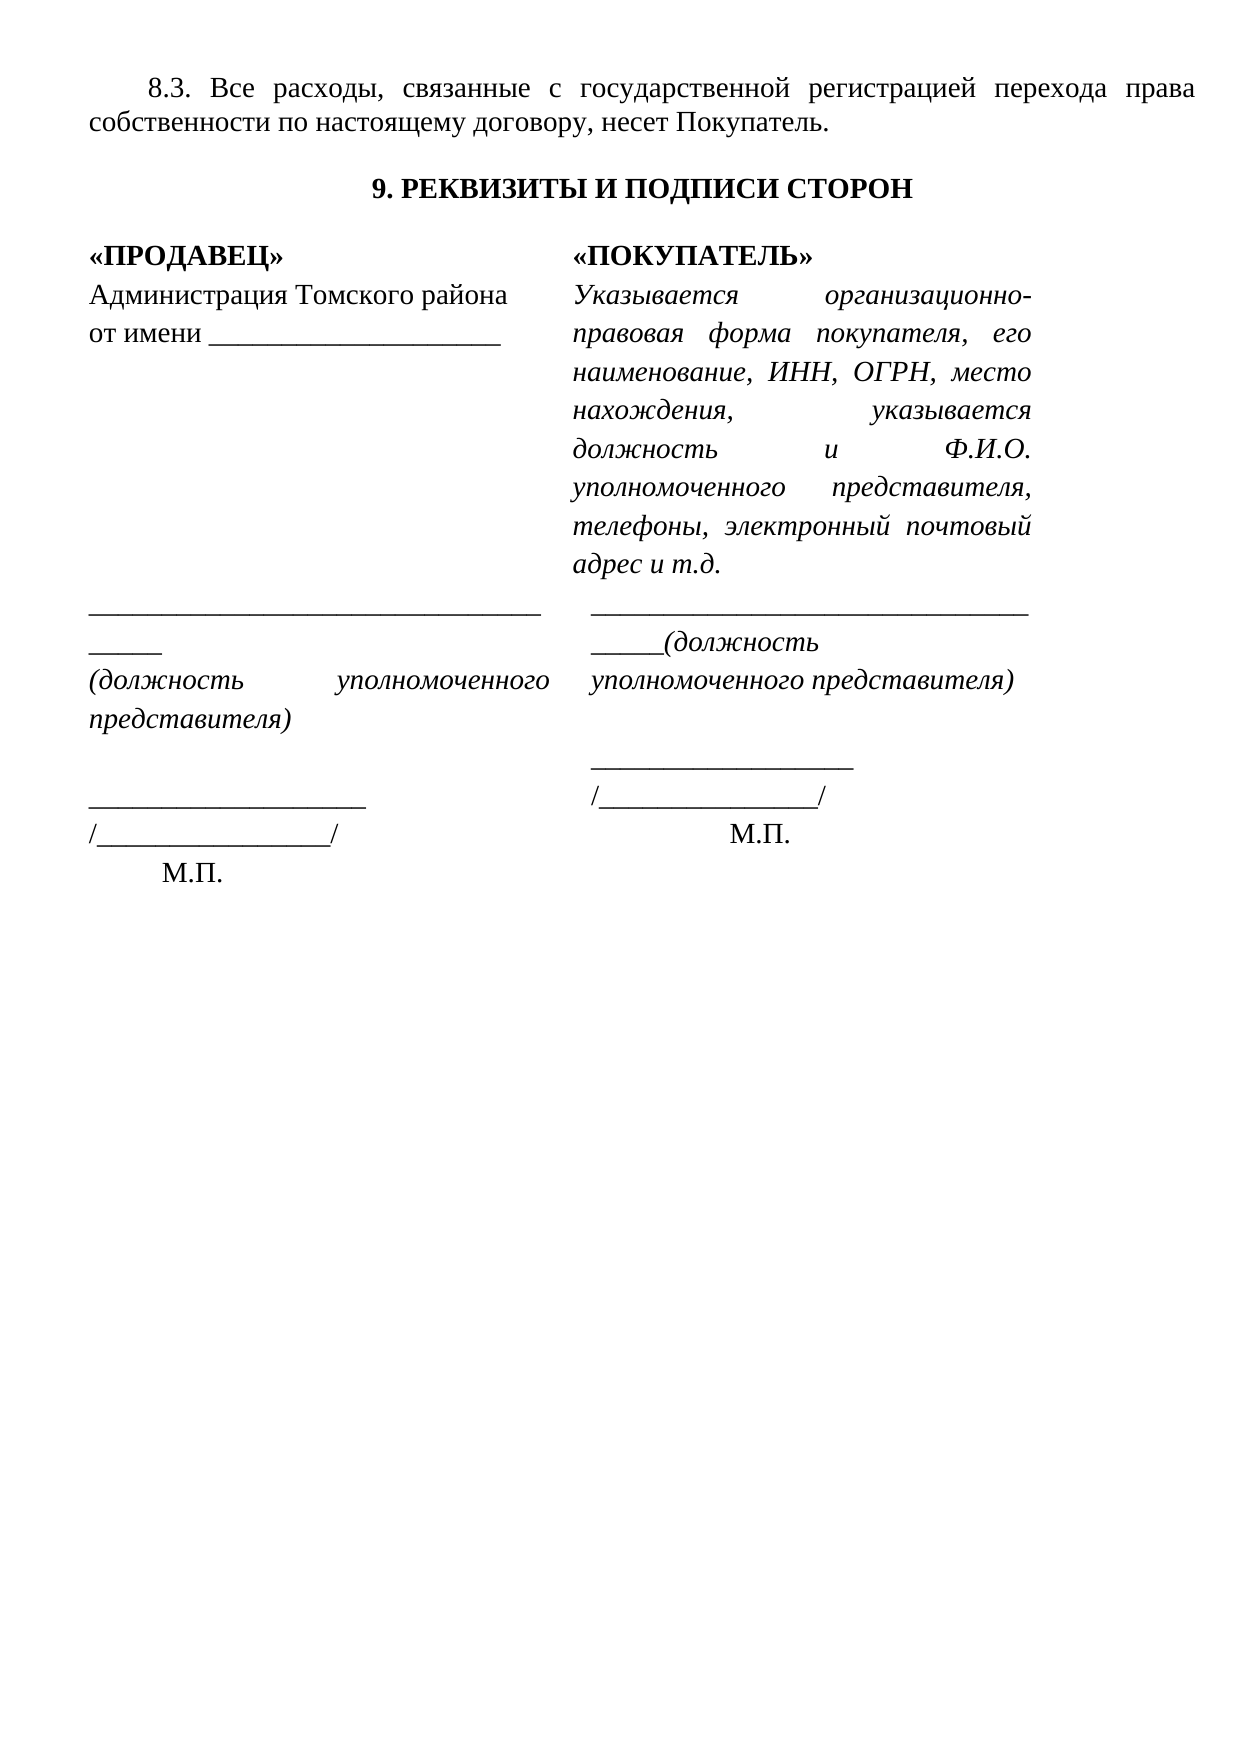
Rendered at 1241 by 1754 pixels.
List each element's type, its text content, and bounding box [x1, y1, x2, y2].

text 8.3. Все расходы, связанные с государственной регистрацией перехода права собственности по настоящему договору, несет Покупатель. [89, 71, 1196, 138]
table_cell Администрация Томского района от имени ____________________ [78, 277, 561, 585]
table_cell Указывается организационно-правовая форма покупателя, его наименование, ИНН, ОГРН, место нахождения, указывается должность и Ф.И.О. уполномоченного представителя, телефоны, электронный почтовый адрес и т.д. [561, 277, 1043, 585]
table_cell ___________________________________(должность уполномоченного представителя) __________________ /_______________/ М.П. [561, 585, 1043, 893]
table_header «ПОКУПАТЕЛЬ» [561, 238, 1043, 277]
text 9. РЕКВИЗИТЫ И ПОДПИСИ СТОРОН [89, 171, 1196, 205]
table_header «ПРОДАВЕЦ» [78, 238, 561, 277]
table_cell ____________________________________ (должность уполномоченного представителя) ___________________ /________________/ М.П. [78, 585, 561, 893]
